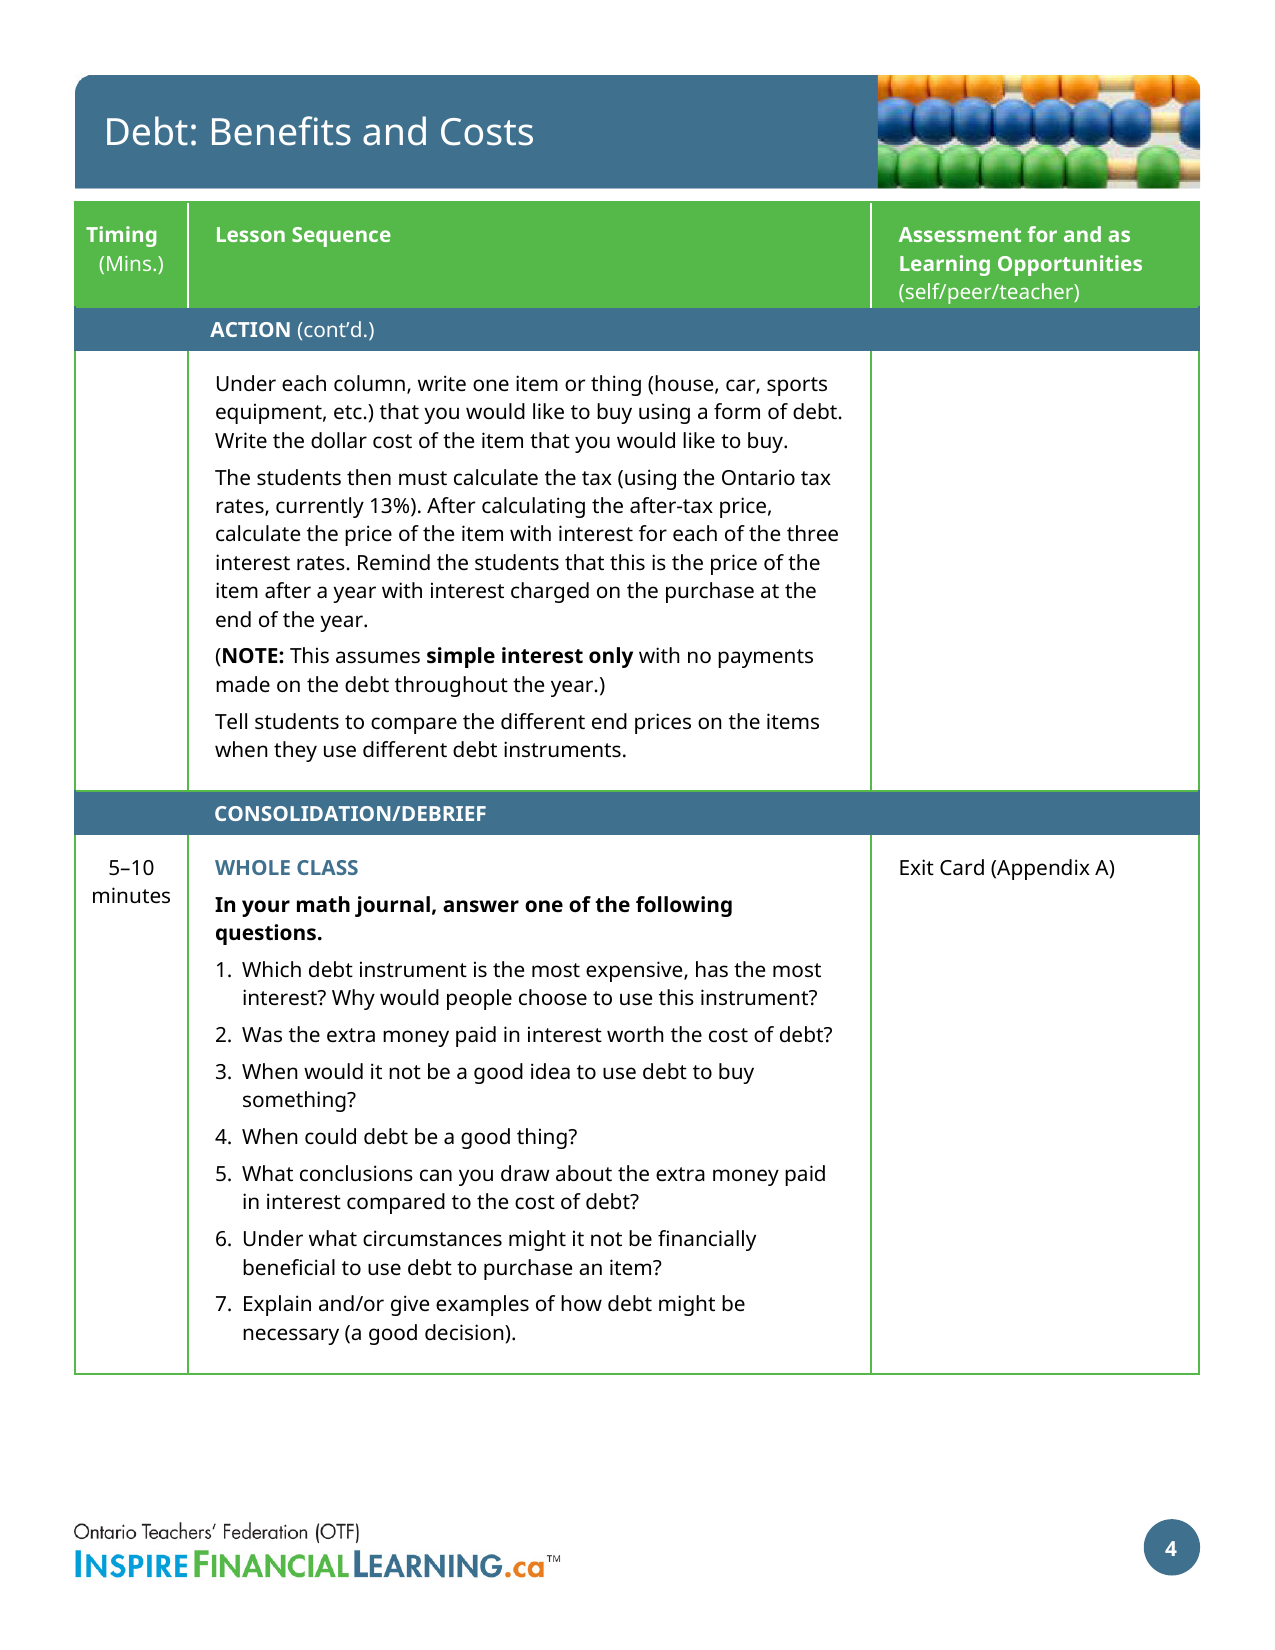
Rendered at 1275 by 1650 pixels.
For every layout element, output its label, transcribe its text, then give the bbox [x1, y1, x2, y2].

table_cell CONSOLIDATION/DEBRIEF [76, 792, 1198, 835]
table_header Timing (Mins.) [76, 203, 187, 306]
table_cell [76, 351, 187, 790]
picture [73, 1521, 561, 1586]
table_cell Under each column, write one item or thing (house, car, sports equipment, etc.) that you would like to buy using a form of debt. Write the dollar cost of the item that you would like to buy. The students then must calculate the tax (using the Ontario tax rates, currently 13%). After calculating the after-tax price, calculate the price of the item with interest for each of the three interest rates. Remind the students that this is the price of the item after a year with interest charged on the purchase at the end of the year. (NOTE: This assumes simple interest only with no payments made on the debt throughout the year.) Tell students to compare the different end prices on the items when they use different debt instruments. [189, 351, 870, 790]
picture [75, 75, 1200, 189]
table_cell ACTION (cont’d.) [76, 308, 1198, 351]
table_cell 5–10 minutes [76, 835, 187, 1373]
table_header Assessment for and as Learning Opportunities (self/peer/teacher) [872, 203, 1198, 306]
table_cell WHOLE CLASS In your math journal, answer one of the following questions. Which debt instrument is the most expensive, has the most interest? Why would people choose to use this instrument? Was the extra money paid in interest worth the cost of debt? When would it not be a good idea to use debt to buy something? When could debt be a good thing? What conclusions can you draw about the extra money paid in interest compared to the cost of debt? Under what circumstances might it not be financially beneficial to use debt to purchase an item? Explain and/or give examples of how debt might be necessary (a good decision). [189, 835, 870, 1373]
table_cell [872, 351, 1198, 790]
table_cell Exit Card (Appendix A) [872, 835, 1198, 1373]
table_header Lesson Sequence [189, 203, 870, 306]
